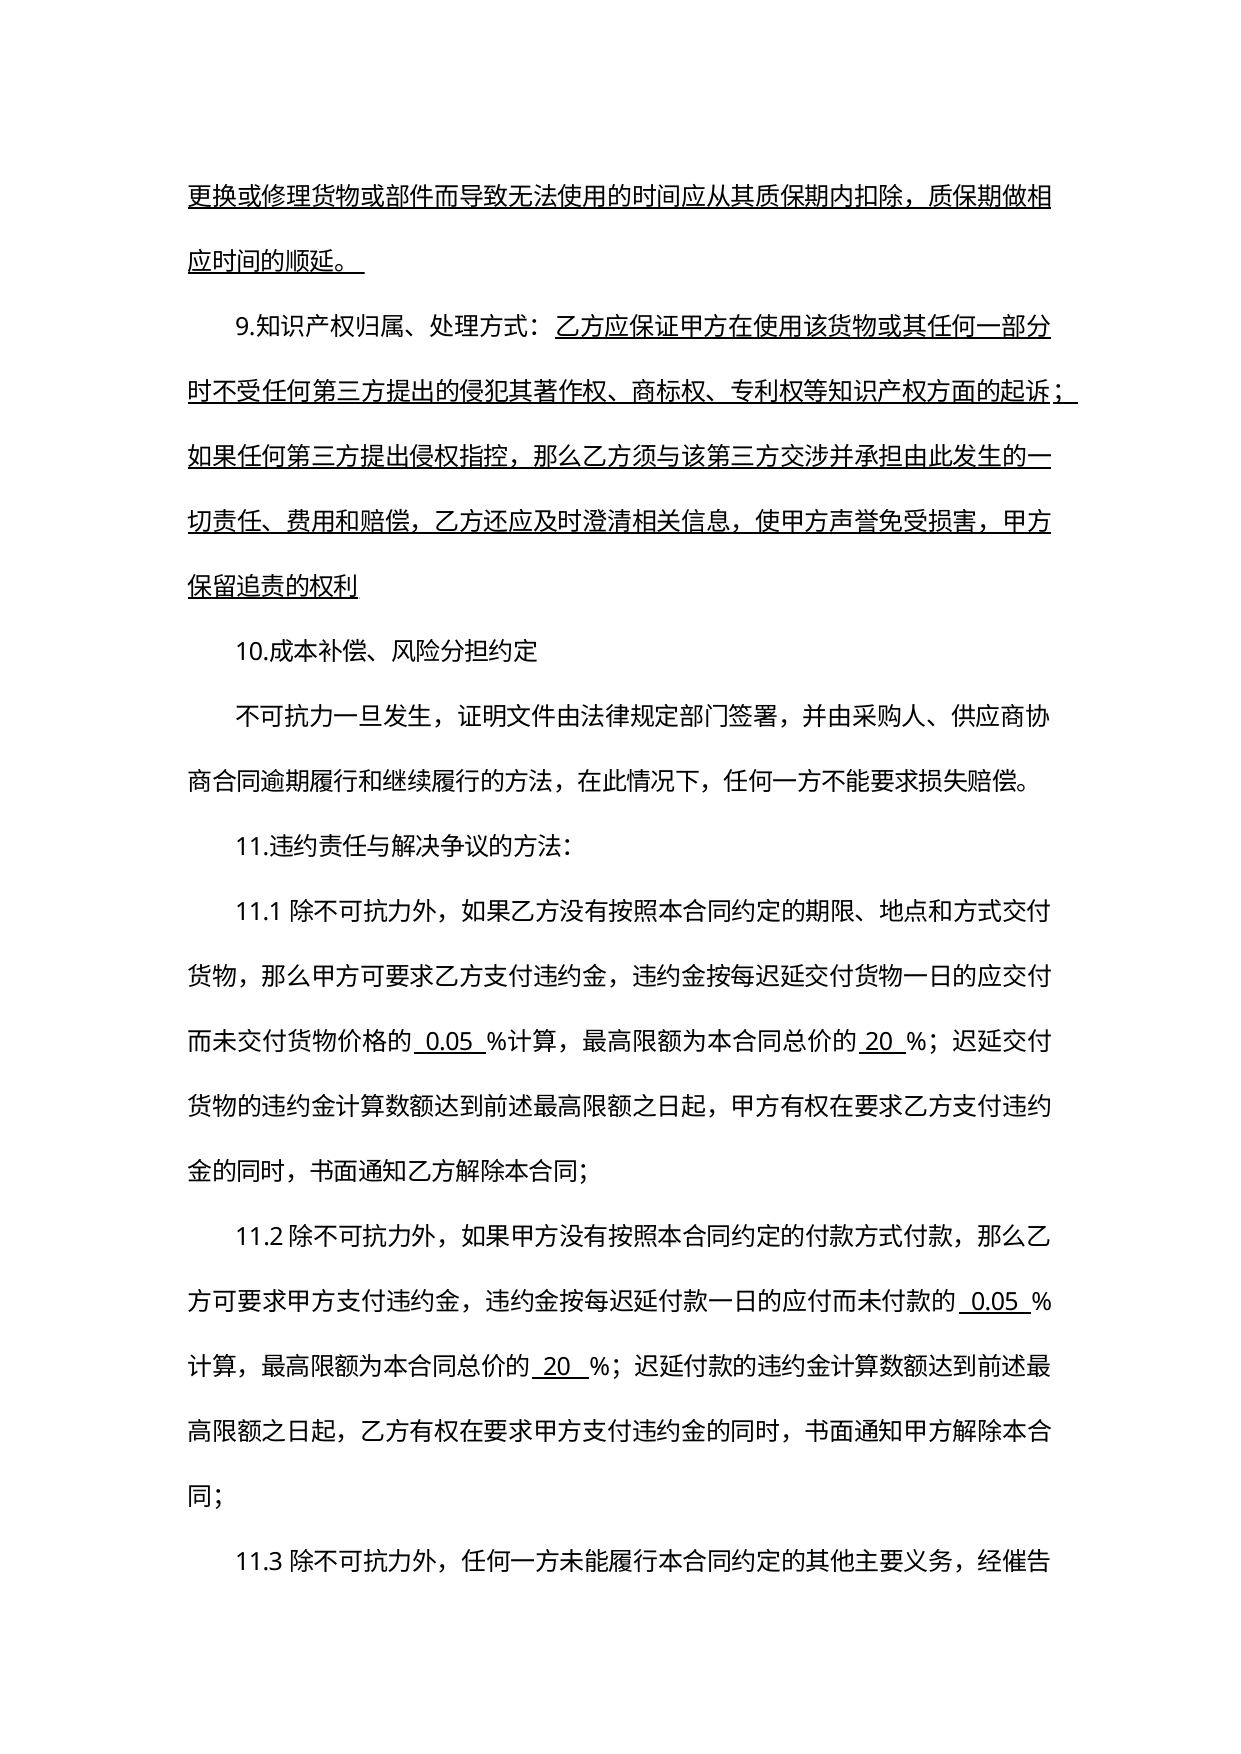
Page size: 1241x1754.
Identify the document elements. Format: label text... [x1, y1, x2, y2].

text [187, 162, 1053, 292]
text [187, 1527, 1053, 1592]
text 不可抗力一旦发生，证明文件由法律规定部门签署，并由采购人、供应商协商合同逾期履行和继续履行的方法，在此情况下，任何一方不能要求损失赔偿。 [187, 682, 1053, 812]
text 11.违约责任与解决争议的方法： [187, 812, 1053, 877]
text 9.知识产权归属、处理方式：乙方应保证甲方在使用该货物或其任何一部分时不受任何第三方提出的侵犯其著作权、商标权、专利权等知识产权方面的起诉；如果任何第三方提出侵权指控，那么乙方须与该第三方交涉并承担由此发生的一切责任、费用和赔偿，乙方还应及时澄清相关信息，使甲方声誉免受损害，甲方保留追责的权利 [187, 292, 1053, 617]
text 11.2除不可抗力外，如果甲方没有按照本合同约定的付款方式付款，那么乙方可要求甲方支付违约金，违约金按每迟延付款一日的应付而未付款的 0.05 %计算，最高限额为本合同总价的 20 %；迟延付款的违约金计算数额达到前述最高限额之日起，乙方有权在要求甲方支付违约金的同时，书面通知甲方解除本合同； [187, 1202, 1053, 1527]
text 11.1 除不可抗力外，如果乙方没有按照本合同约定的期限、地点和方式交付货物，那么甲方可要求乙方支付违约金，违约金按每迟延交付货物一日的应交付而未交付货物价格的 0.05 %计算，最高限额为本合同总价的 20 %；迟延交付货物的违约金计算数额达到前述最高限额之日起，甲方有权在要求乙方支付违约金的同时，书面通知乙方解除本合同； [187, 877, 1053, 1202]
text 10.成本补偿、风险分担约定 [187, 617, 1053, 682]
